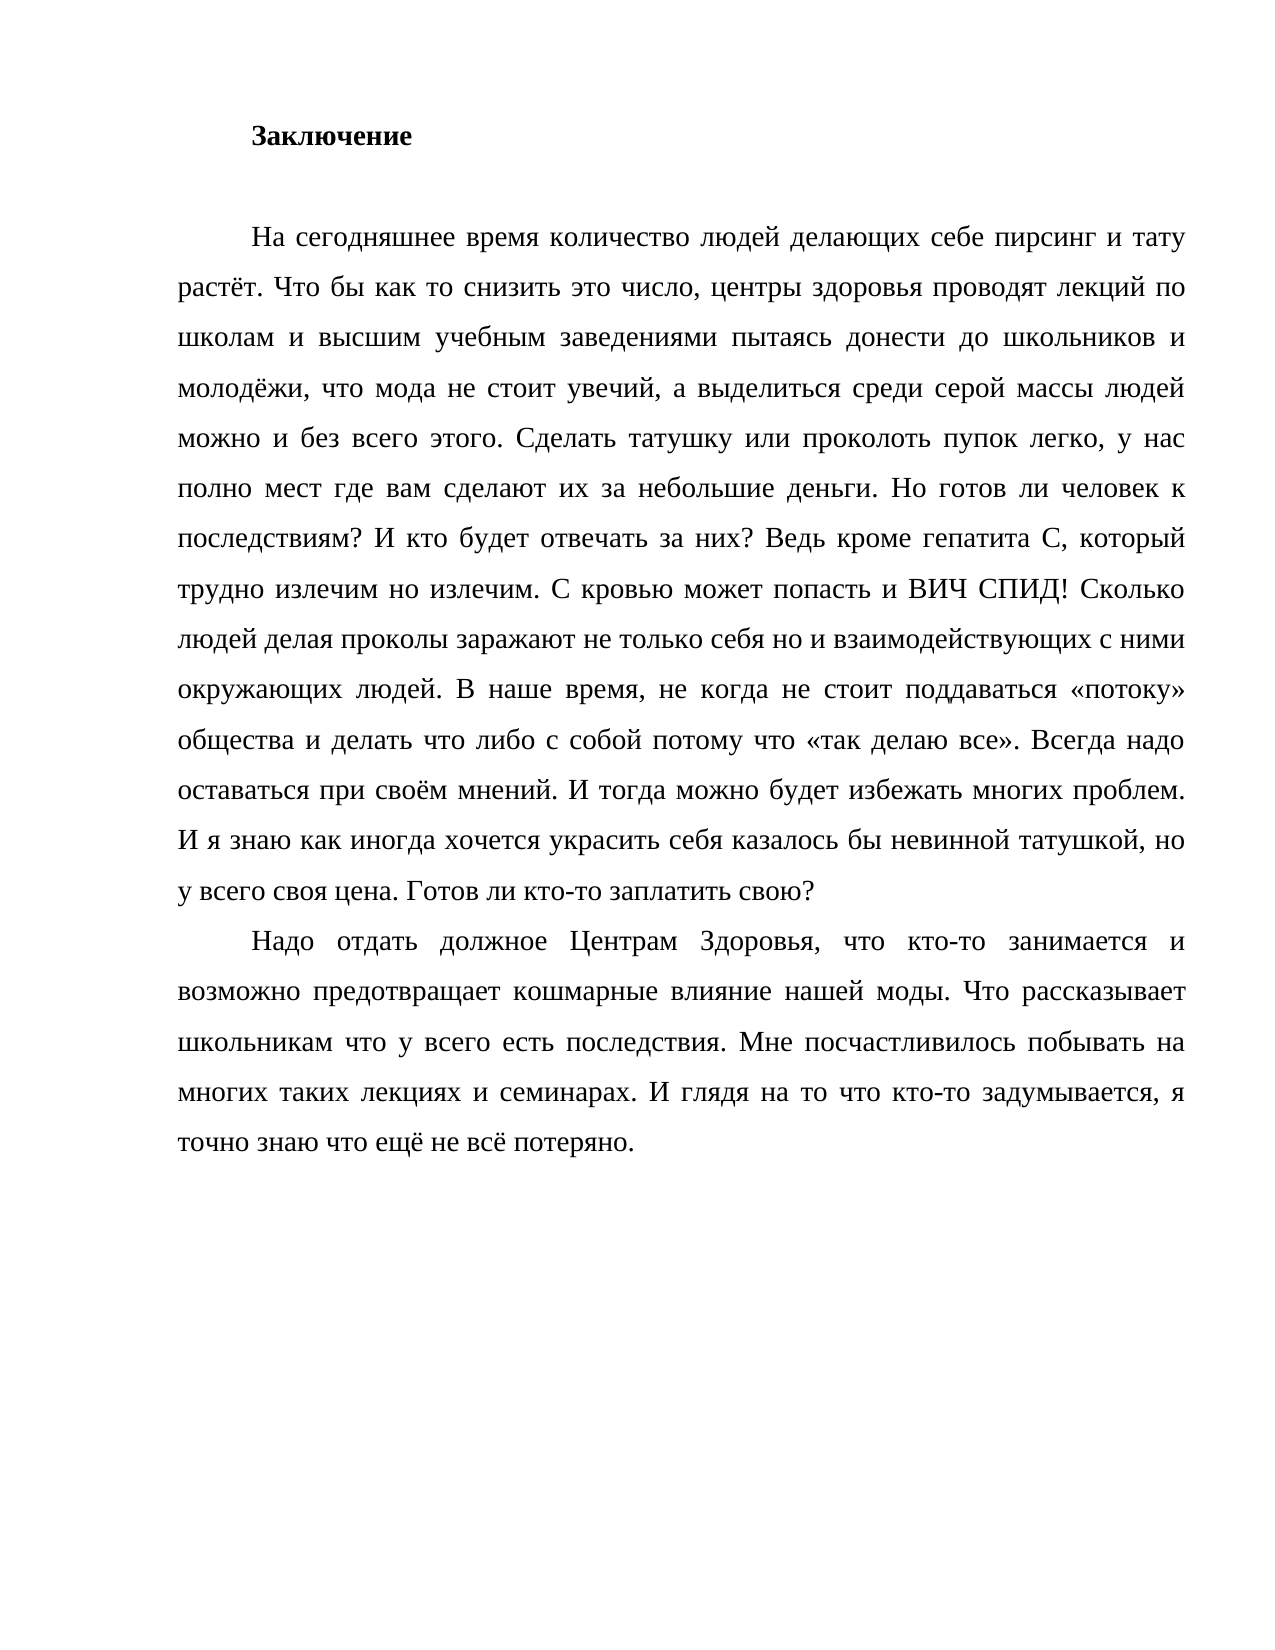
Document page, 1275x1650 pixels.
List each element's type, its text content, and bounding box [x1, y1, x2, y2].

text Надо отдать должное Центрам Здоровья, что кто-то занимается и возможно предотвращает кошмарные влияние нашей моды. Что рассказывает школьникам что у всего есть последствия. Мне посчастливилось побывать на многих таких лекциях и семинарах. И глядя на то что кто-то задумывается, я точно знаю что ещё не всё потеряно. [177, 923, 1186, 1158]
text Заключение [177, 118, 1186, 152]
text На сегодняшнее время количество людей делающих себе пирсинг и тату растёт. Что бы как то снизить это число, центры здоровья проводят лекций по школам и высшим учебным заведениями пытаясь донести до школьников и молодёжи, что мода не стоит увечий, а выделиться среди серой массы людей можно и без всего этого. Сделать татушку или проколоть пупок легко, у нас полно мест где вам сделают их за небольшие деньги. Но готов ли человек к последствиям? И кто будет отвечать за них? Ведь кроме гепатита С, который трудно излечим но излечим. С кровью может попасть и ВИЧ СПИД! Сколько людей делая проколы заражают не только себя но и взаимодействующих с ними окружающих людей. В наше время, не когда не стоит поддаваться «потоку» общества и делать что либо с собой потому что «так делаю все». Всегда надо оставаться при своём мнений. И тогда можно будет избежать многих проблем. И я знаю как иногда хочется украсить себя казалось бы невинной татушкой, но у всего своя цена. Готов ли кто-то заплатить свою? [177, 219, 1186, 906]
